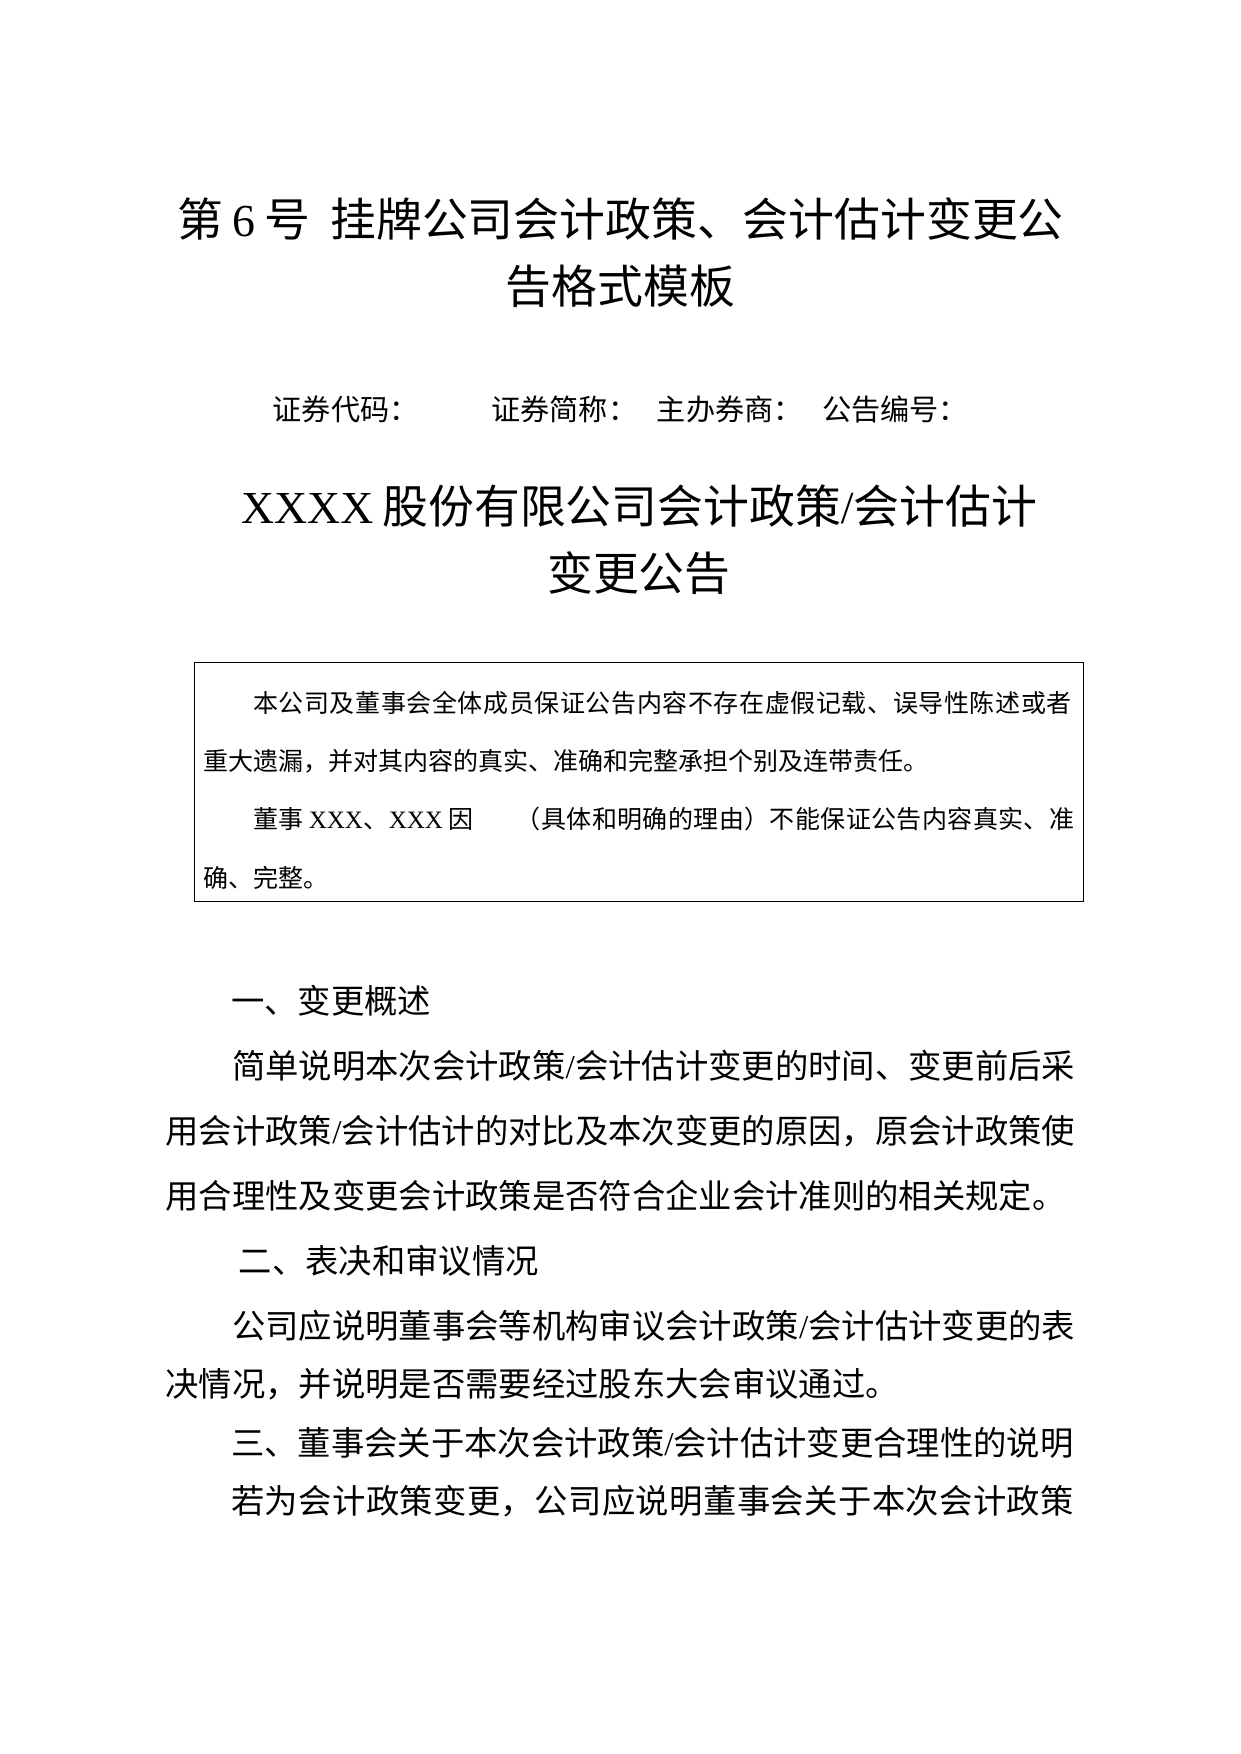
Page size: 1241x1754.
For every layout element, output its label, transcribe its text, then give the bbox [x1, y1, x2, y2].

text 证券代码： 证券简称： 主办券商： 公告编号： [165, 374, 1075, 432]
text XXXX股份有限公司会计政策/会计估计 [203, 471, 1075, 537]
text 董事XXX、XXX因 （具体和明确的理由）不能保证公告内容真实、准确、完整。 [195, 779, 1083, 901]
text 本公司及董事会全体成员保证公告内容不存在虚假记载、误导性陈述或者重大遗漏，并对其内容的真实、准确和完整承担个别及连带责任。 [195, 663, 1083, 779]
text 简单说明本次会计政策/会计估计变更的时间、变更前后采用会计政策/会计估计的对比及本次变更的原因，原会计政策使用合理性及变更会计政策是否符合企业会计准则的相关规定。 [165, 1032, 1075, 1227]
subtitle 第6号 挂牌公司会计政策、会计估计变更公告格式模板 [165, 183, 1075, 316]
text 二、表决和审议情况 [165, 1227, 1075, 1292]
text 一、变更概述 [231, 967, 1075, 1032]
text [165, 1467, 1075, 1525]
text 公司应说明董事会等机构审议会计政策/会计估计变更的表决情况，并说明是否需要经过股东大会审议通过。 [165, 1292, 1075, 1408]
text 三、董事会关于本次会计政策/会计估计变更合理性的说明 [165, 1408, 1075, 1467]
text 变更公告 [203, 537, 1075, 604]
